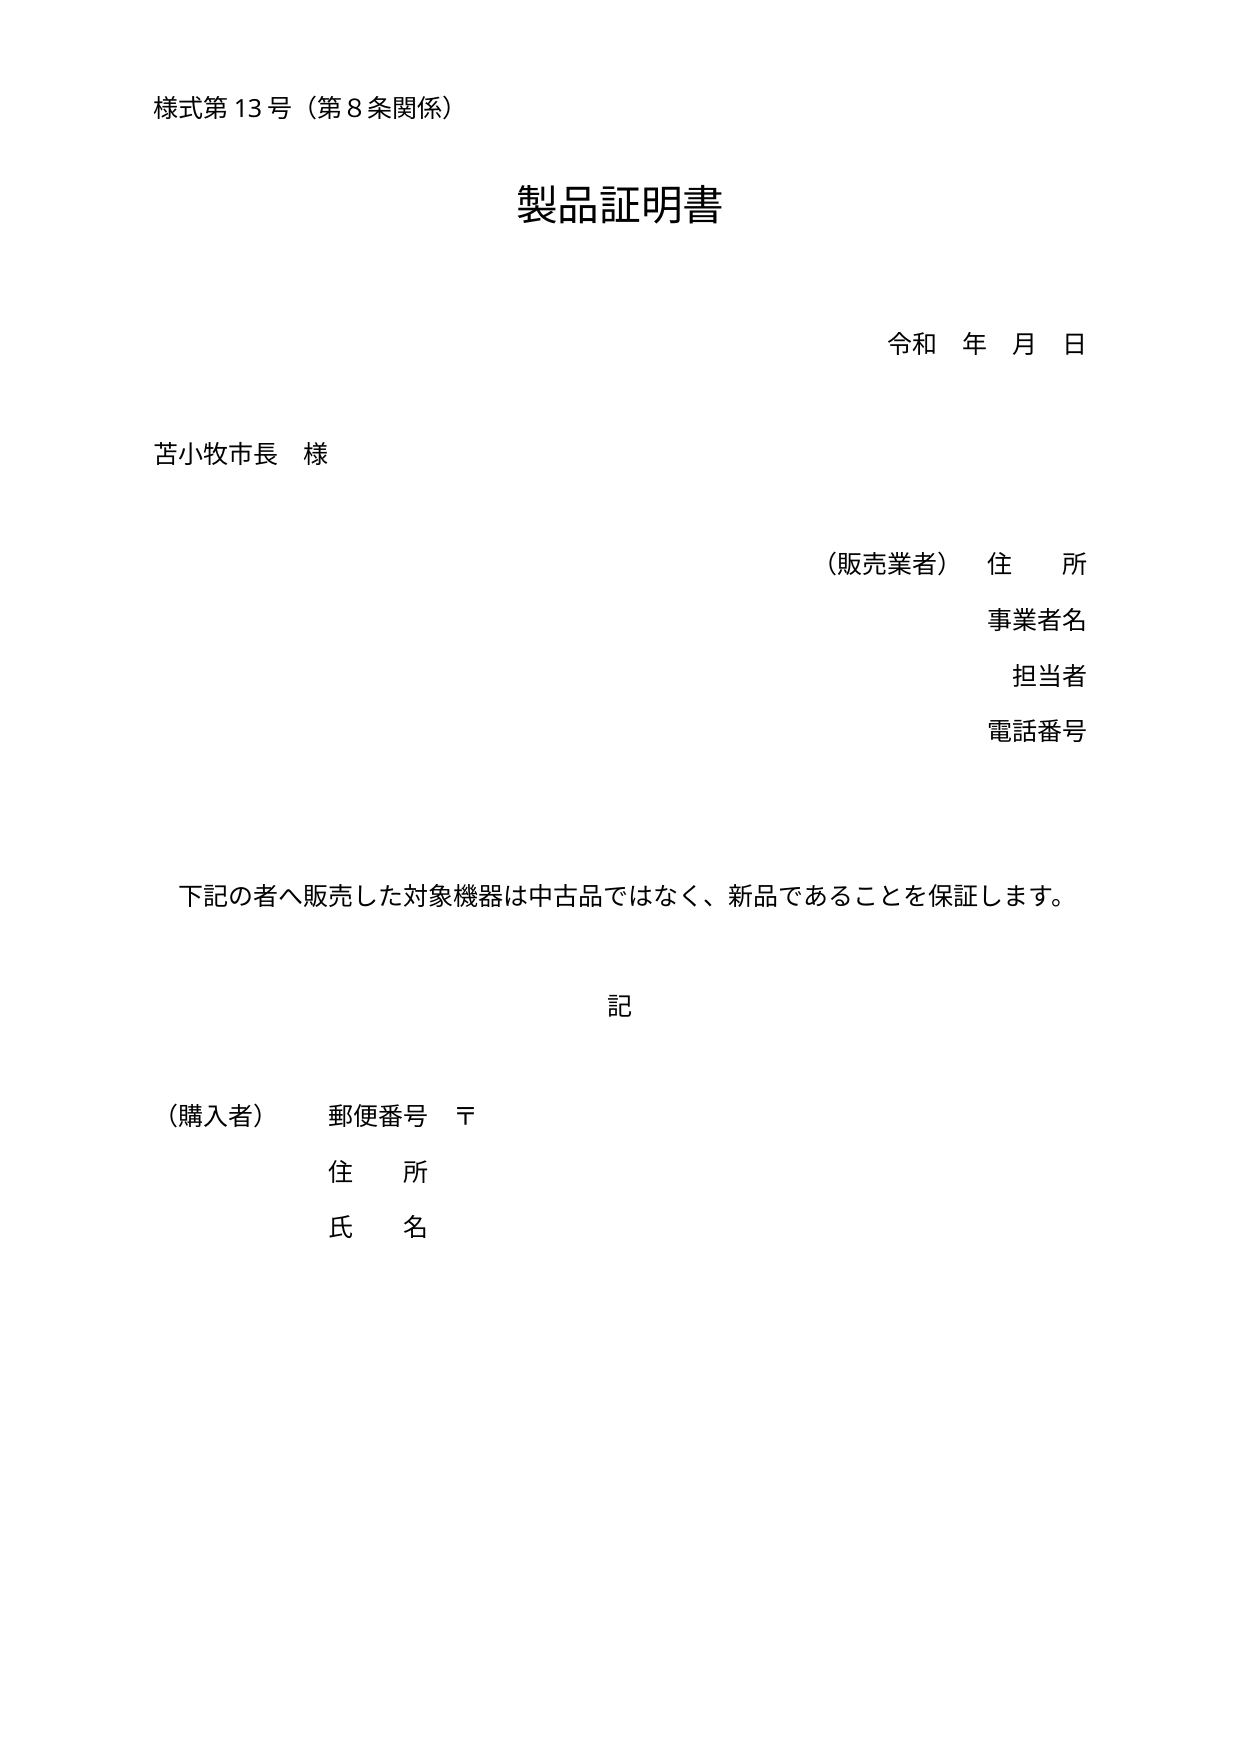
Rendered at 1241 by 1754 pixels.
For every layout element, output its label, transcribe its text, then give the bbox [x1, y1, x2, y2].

text 令和 年 月 日 [153, 324, 1087, 362]
text 下記の者へ販売した対象機器は中古品ではなく、新品であることを保証します。 [153, 876, 1087, 913]
text 氏 名 [153, 1207, 1087, 1245]
text 電話番号 [153, 711, 1087, 749]
text 事業者名 [153, 600, 1087, 637]
text 苫小牧市長 様 [153, 434, 1087, 472]
text 記 [153, 986, 1087, 1023]
text （販売業者） 住 所 [153, 544, 1087, 582]
text 住 所 [153, 1152, 1087, 1189]
text （購入者） 郵便番号 〒 [153, 1096, 1087, 1133]
text 製品証明書 [153, 164, 1087, 239]
text 担当者 [153, 656, 1087, 693]
